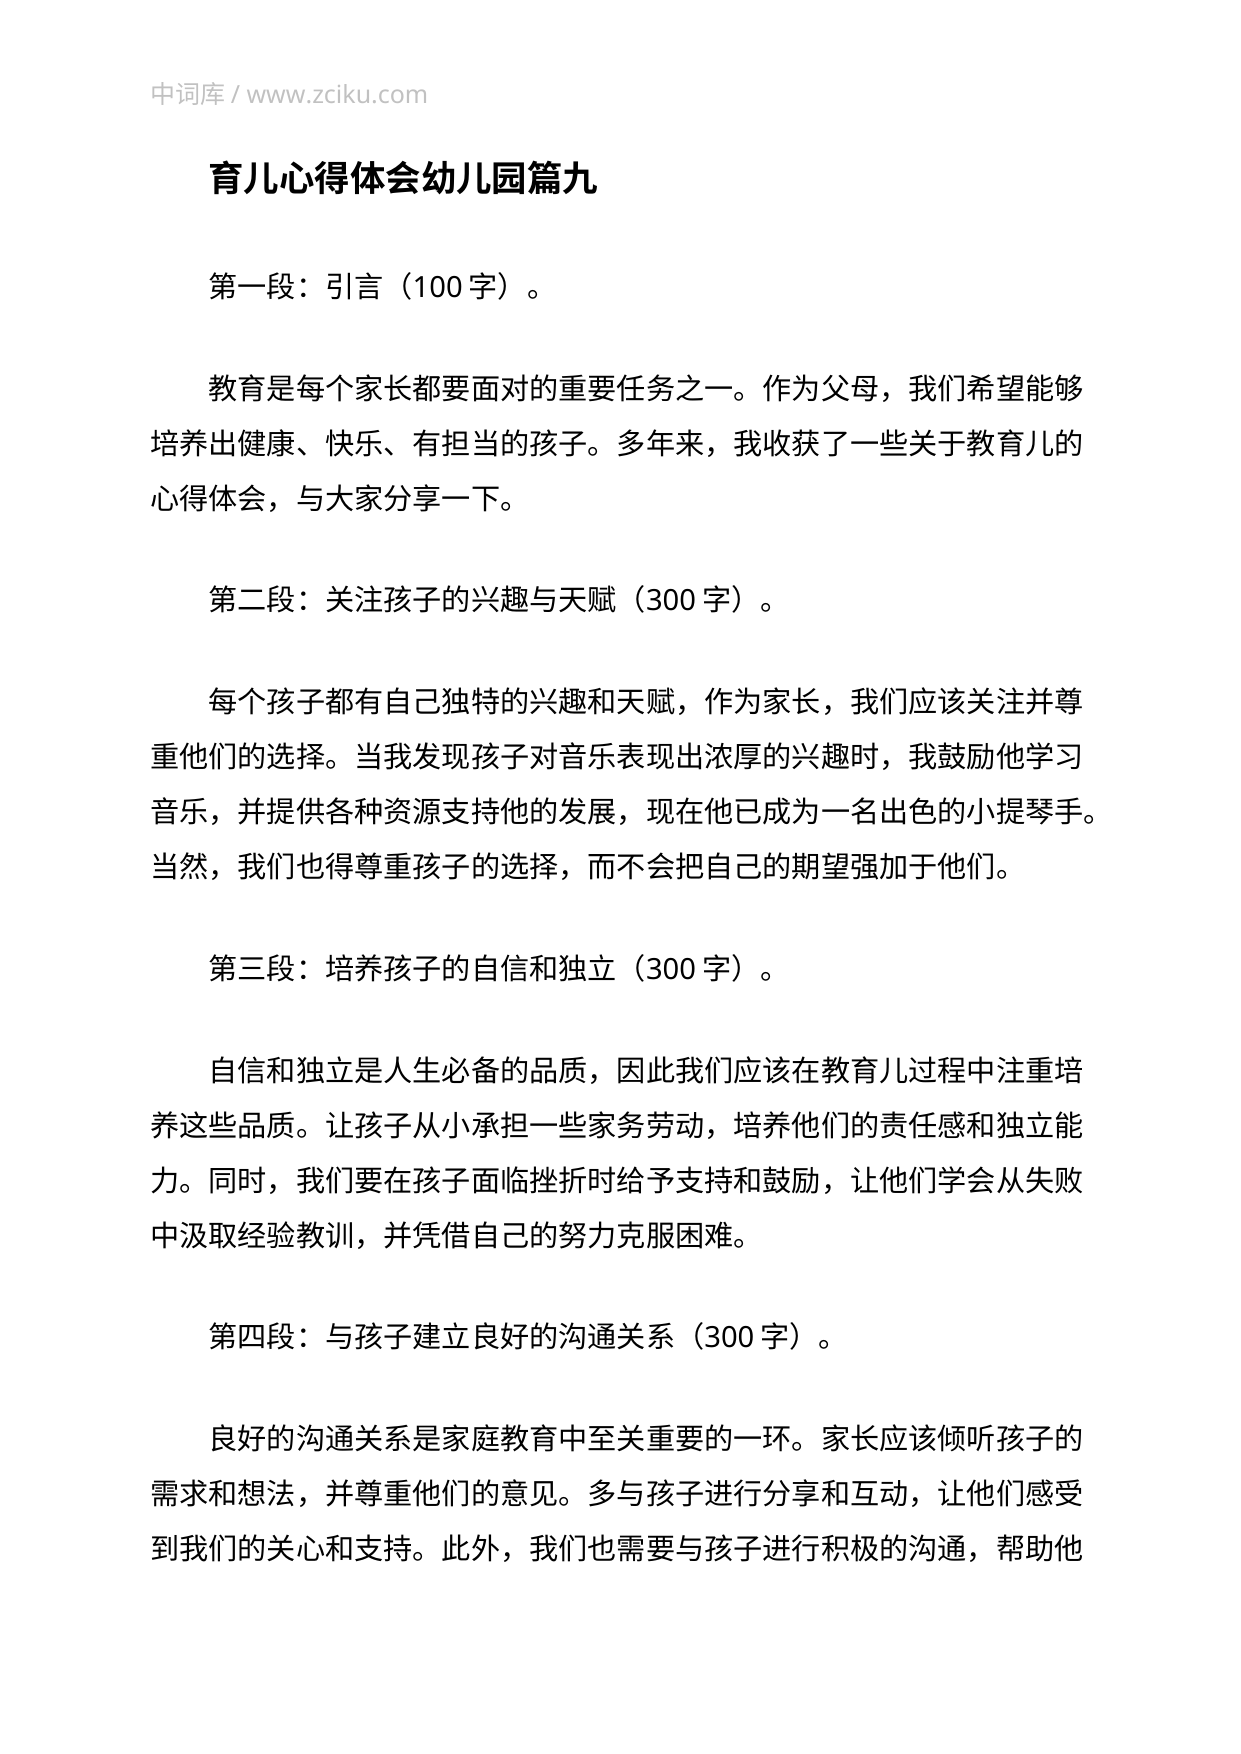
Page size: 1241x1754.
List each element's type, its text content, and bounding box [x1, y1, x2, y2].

text 每个孩子都有自己独特的兴趣和天赋，作为家长，我们应该关注并尊重他们的选择。当我发现孩子对音乐表现出浓厚的兴趣时，我鼓励他学习音乐，并提供各种资源支持他的发展，现在他已成为一名出色的小提琴手。当然，我们也得尊重孩子的选择，而不会把自己的期望强加于他们。 [150, 679, 1090, 886]
text 第三段：培养孩子的自信和独立（300字）。 [150, 945, 1090, 988]
text 自信和独立是人生必备的品质，因此我们应该在教育儿过程中注重培养这些品质。让孩子从小承担一些家务劳动，培养他们的责任感和独立能力。同时，我们要在孩子面临挫折时给予支持和鼓励，让他们学会从失败中汲取经验教训，并凭借自己的努力克服困难。 [150, 1047, 1090, 1254]
text 育儿心得体会幼儿园篇九 [150, 150, 1090, 201]
text 教育是每个家长都要面对的重要任务之一。作为父母，我们希望能够培养出健康、快乐、有担当的孩子。多年来，我收获了一些关于教育儿的心得体会，与大家分享一下。 [150, 365, 1090, 517]
text 第一段：引言（100字）。 [150, 263, 1090, 306]
text 第四段：与孩子建立良好的沟通关系（300字）。 [150, 1314, 1090, 1356]
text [150, 1416, 1090, 1568]
text 第二段：关注孩子的兴趣与天赋（300字）。 [150, 577, 1090, 619]
